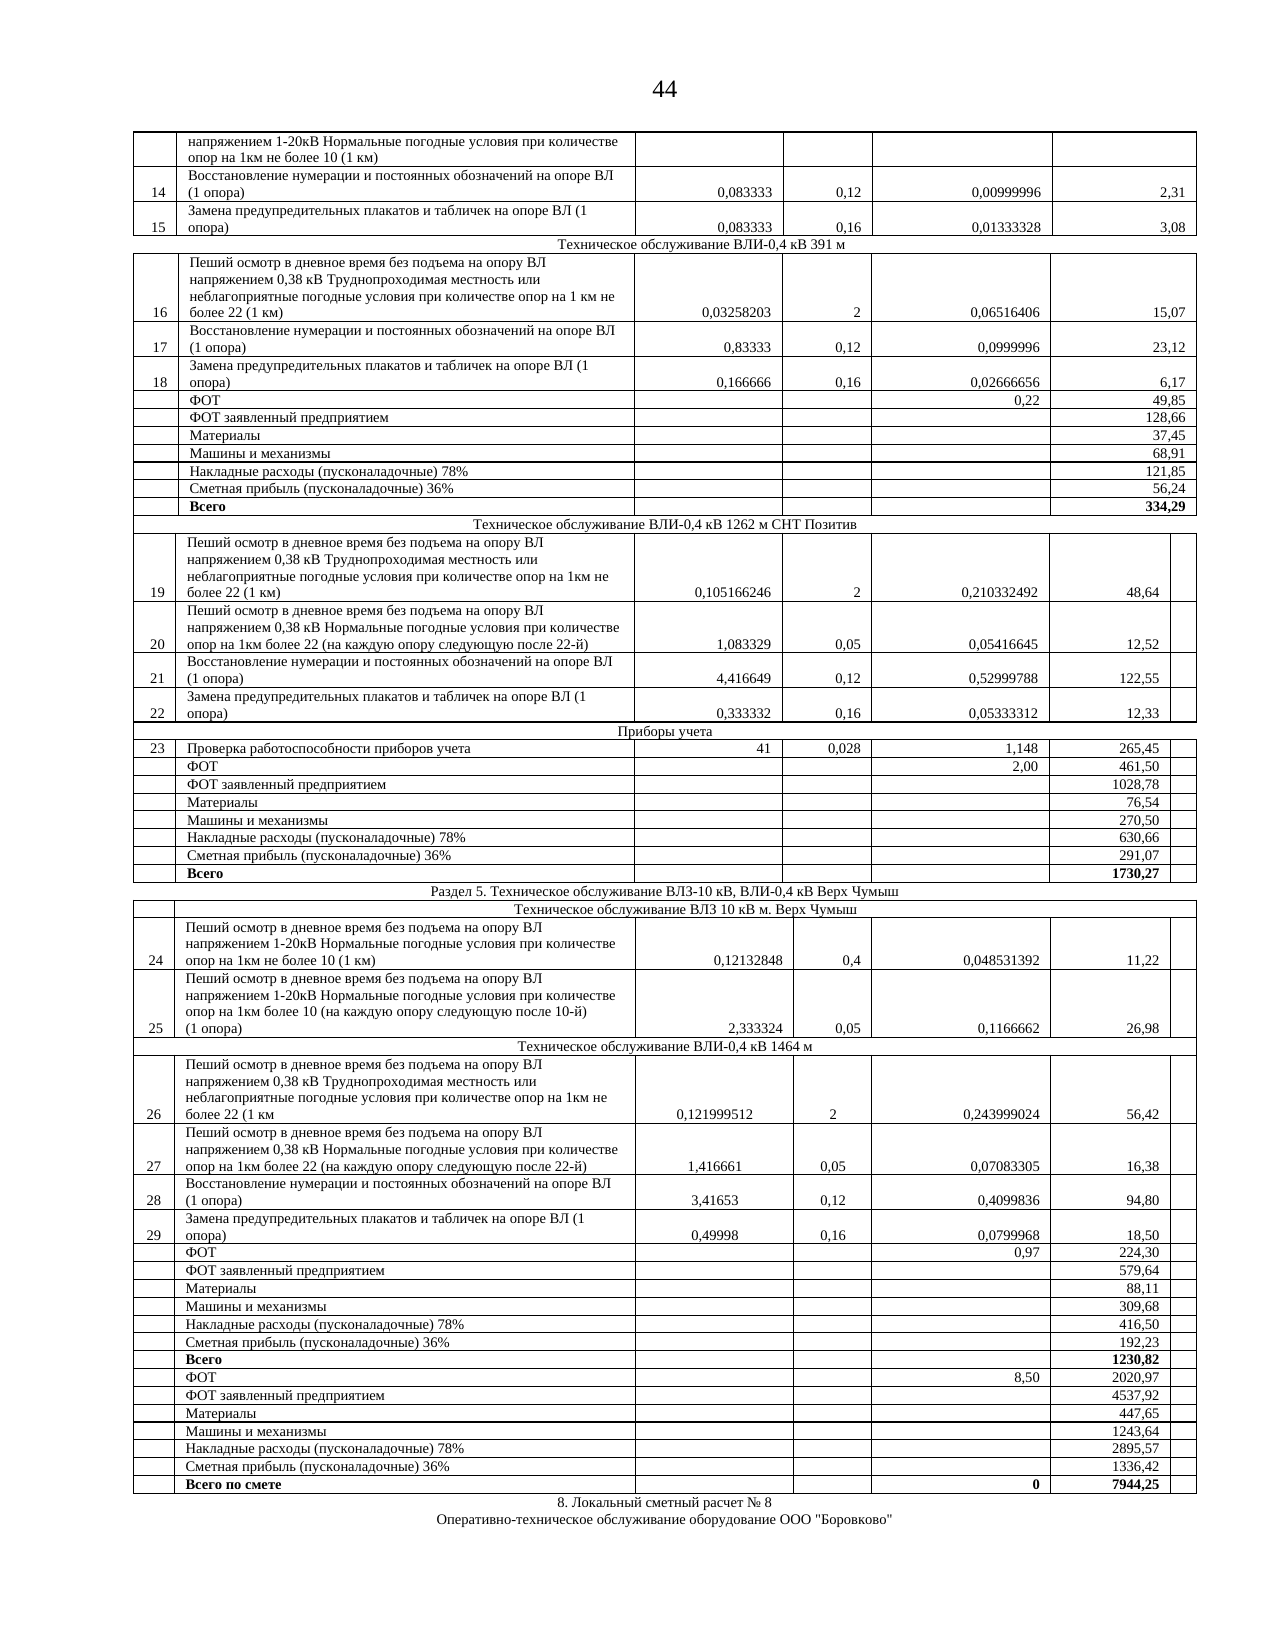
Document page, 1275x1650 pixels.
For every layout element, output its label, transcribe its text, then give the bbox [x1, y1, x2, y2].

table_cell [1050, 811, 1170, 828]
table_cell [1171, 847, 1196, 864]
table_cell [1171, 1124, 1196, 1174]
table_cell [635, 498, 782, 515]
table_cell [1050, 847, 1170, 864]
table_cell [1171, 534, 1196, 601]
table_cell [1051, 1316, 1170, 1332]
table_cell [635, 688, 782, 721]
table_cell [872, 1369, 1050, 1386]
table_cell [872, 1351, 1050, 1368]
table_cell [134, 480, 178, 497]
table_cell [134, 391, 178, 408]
text Оперативно-техническое обслуживание оборудование ООО "Боровково" [133, 1510, 1196, 1527]
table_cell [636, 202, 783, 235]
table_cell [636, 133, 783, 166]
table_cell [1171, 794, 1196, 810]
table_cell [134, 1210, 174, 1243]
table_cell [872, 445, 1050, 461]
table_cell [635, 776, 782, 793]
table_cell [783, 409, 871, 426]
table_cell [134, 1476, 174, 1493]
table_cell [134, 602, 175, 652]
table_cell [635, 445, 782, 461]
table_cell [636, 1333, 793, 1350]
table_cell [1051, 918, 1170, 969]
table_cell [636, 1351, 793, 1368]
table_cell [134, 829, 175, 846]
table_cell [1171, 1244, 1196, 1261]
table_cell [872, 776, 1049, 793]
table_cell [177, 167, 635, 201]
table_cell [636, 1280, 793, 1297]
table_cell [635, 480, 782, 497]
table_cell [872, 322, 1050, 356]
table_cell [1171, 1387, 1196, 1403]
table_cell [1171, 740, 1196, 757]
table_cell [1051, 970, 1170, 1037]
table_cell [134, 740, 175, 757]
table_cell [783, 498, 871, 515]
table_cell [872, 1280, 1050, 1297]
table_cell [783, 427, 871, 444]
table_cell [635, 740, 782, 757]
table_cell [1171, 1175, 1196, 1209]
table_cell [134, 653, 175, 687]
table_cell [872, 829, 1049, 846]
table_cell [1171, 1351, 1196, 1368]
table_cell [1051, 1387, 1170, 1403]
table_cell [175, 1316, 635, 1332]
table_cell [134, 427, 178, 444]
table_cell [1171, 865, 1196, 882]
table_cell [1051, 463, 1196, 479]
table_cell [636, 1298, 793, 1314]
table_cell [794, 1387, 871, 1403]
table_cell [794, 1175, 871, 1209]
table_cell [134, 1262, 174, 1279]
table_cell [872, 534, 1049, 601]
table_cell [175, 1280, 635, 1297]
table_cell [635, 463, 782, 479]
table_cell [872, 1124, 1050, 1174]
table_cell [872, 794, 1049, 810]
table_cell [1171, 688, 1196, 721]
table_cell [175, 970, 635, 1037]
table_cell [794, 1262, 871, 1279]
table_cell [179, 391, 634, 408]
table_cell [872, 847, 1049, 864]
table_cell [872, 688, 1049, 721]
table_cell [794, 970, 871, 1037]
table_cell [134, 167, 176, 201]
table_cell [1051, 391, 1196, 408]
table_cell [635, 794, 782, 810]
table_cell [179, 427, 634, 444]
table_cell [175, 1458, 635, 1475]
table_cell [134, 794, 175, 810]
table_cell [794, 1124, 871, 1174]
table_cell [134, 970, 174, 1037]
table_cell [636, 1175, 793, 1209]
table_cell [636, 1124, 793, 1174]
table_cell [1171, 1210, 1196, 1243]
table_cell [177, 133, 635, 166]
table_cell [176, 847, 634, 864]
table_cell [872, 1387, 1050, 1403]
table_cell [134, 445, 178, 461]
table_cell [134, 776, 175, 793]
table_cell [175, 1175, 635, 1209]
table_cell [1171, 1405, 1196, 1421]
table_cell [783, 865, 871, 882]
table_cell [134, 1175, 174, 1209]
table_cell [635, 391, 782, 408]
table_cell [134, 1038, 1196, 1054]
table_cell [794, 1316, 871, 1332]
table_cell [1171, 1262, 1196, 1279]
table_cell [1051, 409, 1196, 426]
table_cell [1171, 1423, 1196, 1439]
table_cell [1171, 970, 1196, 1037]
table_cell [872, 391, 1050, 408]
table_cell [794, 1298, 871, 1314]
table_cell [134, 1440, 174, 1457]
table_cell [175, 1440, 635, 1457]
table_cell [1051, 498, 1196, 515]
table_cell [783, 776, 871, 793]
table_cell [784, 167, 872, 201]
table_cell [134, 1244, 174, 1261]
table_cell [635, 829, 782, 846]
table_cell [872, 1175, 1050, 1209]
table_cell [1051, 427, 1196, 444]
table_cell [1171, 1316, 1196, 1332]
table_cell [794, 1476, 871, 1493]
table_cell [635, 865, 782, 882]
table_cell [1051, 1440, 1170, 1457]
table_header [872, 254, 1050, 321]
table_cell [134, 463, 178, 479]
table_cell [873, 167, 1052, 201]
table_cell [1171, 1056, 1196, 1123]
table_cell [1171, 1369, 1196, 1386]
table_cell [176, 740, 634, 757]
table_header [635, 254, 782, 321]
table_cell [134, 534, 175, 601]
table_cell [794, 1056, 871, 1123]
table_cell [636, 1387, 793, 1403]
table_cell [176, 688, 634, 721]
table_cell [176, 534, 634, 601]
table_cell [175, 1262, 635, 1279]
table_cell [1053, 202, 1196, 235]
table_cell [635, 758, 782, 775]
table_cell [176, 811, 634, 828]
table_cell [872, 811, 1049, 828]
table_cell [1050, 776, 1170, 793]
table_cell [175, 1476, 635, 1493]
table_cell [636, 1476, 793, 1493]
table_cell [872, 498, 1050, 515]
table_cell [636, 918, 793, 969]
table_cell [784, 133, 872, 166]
text 8. Локальный сметный расчет № 8 [133, 1494, 1196, 1510]
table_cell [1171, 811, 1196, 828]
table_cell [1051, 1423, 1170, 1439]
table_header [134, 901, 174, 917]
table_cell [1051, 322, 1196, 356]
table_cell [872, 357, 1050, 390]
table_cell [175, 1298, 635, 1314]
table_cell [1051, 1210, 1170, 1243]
text Раздел 5. Техническое обслуживание ВЛЗ-10 кВ, ВЛИ-0,4 кВ Верх Чумыш [133, 883, 1196, 899]
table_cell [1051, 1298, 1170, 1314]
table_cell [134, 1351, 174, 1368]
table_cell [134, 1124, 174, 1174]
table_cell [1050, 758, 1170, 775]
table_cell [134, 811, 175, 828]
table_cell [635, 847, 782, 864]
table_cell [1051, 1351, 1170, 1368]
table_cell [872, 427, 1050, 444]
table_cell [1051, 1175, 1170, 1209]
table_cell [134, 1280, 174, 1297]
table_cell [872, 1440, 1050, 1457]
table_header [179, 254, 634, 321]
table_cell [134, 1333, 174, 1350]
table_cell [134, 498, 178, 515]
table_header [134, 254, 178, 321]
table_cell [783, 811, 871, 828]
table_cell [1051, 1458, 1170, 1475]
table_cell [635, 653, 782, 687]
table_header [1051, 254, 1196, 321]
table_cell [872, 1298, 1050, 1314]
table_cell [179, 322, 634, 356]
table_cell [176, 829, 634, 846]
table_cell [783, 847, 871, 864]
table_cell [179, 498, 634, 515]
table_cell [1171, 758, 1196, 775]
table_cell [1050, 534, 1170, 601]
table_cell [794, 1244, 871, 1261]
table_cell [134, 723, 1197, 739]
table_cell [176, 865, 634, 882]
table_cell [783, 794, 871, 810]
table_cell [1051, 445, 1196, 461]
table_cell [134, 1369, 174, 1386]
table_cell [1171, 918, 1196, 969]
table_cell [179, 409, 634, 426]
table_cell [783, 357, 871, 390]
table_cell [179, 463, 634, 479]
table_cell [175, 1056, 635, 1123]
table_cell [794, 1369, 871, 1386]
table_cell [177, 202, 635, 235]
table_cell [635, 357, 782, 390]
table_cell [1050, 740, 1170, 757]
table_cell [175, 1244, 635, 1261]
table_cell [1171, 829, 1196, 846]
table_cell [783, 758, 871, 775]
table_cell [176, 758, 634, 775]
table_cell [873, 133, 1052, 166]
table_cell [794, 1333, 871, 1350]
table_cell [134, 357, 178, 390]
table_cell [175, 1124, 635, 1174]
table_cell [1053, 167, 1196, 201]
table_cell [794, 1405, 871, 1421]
text Техническое обслуживание ВЛИ-0,4 кВ 391 м [133, 236, 1196, 253]
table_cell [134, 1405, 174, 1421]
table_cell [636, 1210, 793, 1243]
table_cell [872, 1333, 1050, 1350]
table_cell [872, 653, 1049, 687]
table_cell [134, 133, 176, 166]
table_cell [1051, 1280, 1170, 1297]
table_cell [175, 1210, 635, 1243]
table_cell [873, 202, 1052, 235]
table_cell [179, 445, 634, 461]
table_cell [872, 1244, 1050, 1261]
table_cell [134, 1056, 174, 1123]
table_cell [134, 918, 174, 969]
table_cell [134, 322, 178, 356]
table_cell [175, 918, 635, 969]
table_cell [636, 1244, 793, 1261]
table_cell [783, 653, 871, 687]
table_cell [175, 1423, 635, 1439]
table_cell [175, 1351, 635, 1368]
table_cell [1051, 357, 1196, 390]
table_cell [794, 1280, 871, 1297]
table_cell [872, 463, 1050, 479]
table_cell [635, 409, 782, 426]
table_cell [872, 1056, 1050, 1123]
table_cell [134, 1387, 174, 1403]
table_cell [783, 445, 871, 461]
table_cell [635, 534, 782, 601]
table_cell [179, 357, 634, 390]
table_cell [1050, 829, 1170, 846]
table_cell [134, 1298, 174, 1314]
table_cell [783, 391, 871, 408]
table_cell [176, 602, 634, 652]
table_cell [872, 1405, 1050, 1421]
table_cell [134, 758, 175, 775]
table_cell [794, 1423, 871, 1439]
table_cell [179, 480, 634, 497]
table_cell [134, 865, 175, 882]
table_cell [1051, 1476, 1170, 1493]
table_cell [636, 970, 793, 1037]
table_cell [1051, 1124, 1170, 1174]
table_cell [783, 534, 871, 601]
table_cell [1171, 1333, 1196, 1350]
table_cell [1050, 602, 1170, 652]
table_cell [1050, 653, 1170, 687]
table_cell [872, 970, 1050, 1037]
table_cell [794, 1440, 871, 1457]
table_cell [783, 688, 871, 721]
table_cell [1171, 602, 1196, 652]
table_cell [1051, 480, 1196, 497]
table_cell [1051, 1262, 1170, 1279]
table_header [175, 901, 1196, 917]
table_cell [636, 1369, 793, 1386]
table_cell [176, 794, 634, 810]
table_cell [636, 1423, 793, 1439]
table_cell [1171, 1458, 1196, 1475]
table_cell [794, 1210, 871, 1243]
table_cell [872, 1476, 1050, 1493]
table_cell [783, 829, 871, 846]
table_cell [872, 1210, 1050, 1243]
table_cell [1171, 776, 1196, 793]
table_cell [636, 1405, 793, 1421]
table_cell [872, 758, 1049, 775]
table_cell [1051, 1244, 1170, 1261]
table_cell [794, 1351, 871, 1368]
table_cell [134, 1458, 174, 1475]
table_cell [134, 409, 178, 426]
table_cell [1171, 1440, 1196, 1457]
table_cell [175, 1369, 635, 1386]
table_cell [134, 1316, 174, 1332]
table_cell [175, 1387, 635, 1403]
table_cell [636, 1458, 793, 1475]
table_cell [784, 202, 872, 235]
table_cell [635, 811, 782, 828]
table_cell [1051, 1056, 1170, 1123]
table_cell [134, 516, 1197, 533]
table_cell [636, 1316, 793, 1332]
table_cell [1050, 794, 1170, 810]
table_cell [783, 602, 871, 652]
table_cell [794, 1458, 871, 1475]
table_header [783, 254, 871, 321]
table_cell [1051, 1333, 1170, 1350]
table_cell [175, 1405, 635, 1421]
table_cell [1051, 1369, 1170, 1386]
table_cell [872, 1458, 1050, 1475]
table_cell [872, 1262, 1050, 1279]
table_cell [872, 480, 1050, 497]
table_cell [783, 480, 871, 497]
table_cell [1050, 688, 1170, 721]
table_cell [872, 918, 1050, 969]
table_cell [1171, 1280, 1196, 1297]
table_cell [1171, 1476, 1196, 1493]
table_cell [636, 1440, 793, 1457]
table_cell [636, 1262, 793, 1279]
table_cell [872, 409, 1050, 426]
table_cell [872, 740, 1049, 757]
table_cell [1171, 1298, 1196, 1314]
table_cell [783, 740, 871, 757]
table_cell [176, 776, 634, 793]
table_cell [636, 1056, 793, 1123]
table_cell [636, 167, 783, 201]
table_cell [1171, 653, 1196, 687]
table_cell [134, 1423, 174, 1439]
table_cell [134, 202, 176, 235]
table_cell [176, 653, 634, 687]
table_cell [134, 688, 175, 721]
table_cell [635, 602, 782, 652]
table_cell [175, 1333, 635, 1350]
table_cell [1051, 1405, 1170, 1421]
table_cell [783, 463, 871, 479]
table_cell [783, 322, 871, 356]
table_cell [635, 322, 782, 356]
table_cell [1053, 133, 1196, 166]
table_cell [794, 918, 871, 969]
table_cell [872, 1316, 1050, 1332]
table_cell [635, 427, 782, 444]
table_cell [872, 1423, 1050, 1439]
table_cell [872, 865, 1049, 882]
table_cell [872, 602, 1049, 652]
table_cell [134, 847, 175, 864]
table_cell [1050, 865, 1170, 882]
